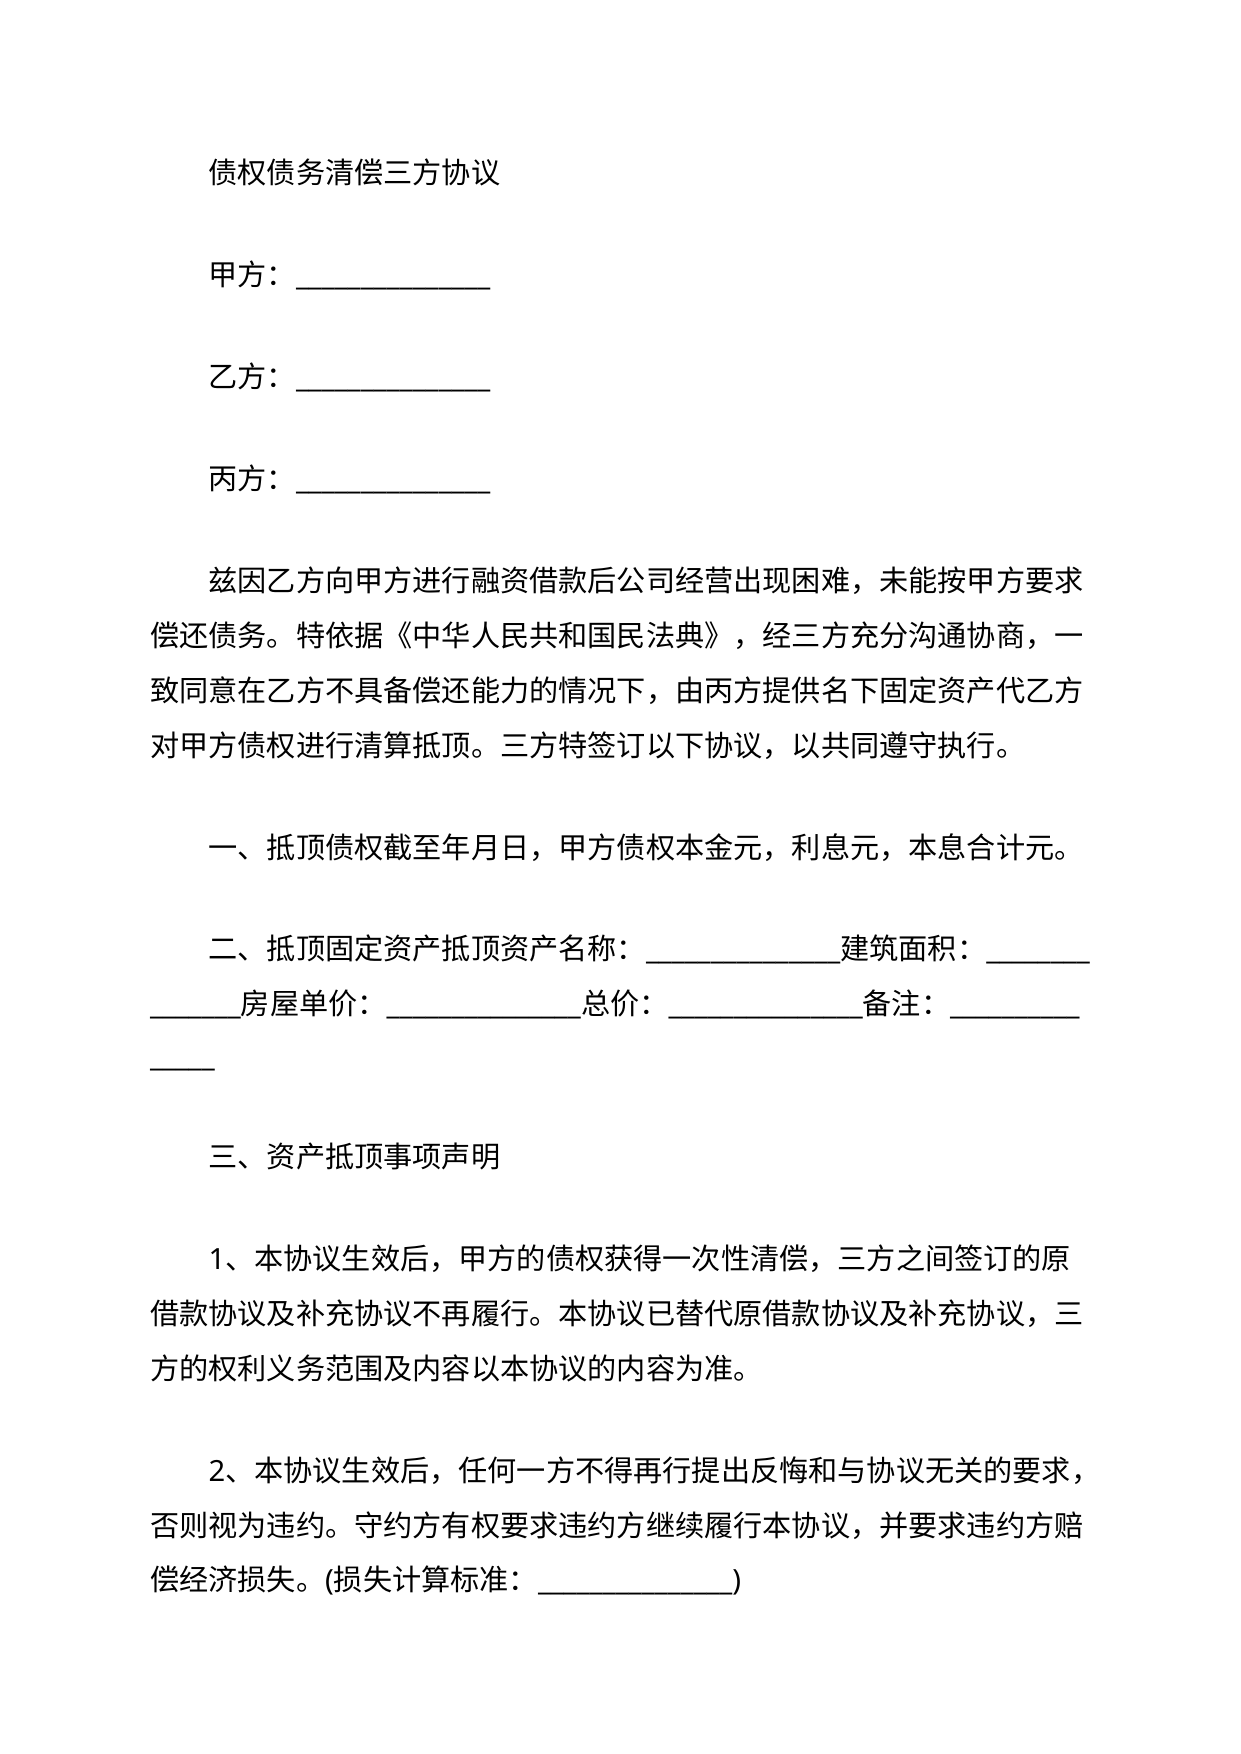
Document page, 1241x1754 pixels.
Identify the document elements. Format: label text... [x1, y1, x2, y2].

text 三、资产抵顶事项声明 [150, 1134, 1090, 1176]
text 乙方：_______________ [150, 354, 1090, 396]
text 二、抵顶固定资产抵顶资产名称：_______________建筑面积：_______________房屋单价：_______________总价：_______________备注：_______________ [150, 926, 1090, 1075]
text 丙方：_______________ [150, 456, 1090, 498]
text 1、本协议生效后，甲方的债权获得一次性清偿，三方之间签订的原借款协议及补充协议不再履行。本协议已替代原借款协议及补充协议，三方的权利义务范围及内容以本协议的内容为准。 [150, 1235, 1090, 1388]
text 债权债务清偿三方协议 [150, 150, 1090, 192]
text 甲方：_______________ [150, 252, 1090, 294]
text 兹因乙方向甲方进行融资借款后公司经营出现困难，未能按甲方要求偿还债务。特依据《中华人民共和国民法典》，经三方充分沟通协商，一致同意在乙方不具备偿还能力的情况下，由丙方提供名下固定资产代乙方对甲方债权进行清算抵顶。三方特签订以下协议，以共同遵守执行。 [150, 558, 1090, 765]
text 2、本协议生效后，任何一方不得再行提出反悔和与协议无关的要求，否则视为违约。守约方有权要求违约方继续履行本协议，并要求违约方赔偿经济损失。(损失计算标准：_______________) [150, 1447, 1090, 1599]
text 一、抵顶债权截至年月日，甲方债权本金元，利息元，本息合计元。 [150, 824, 1090, 866]
